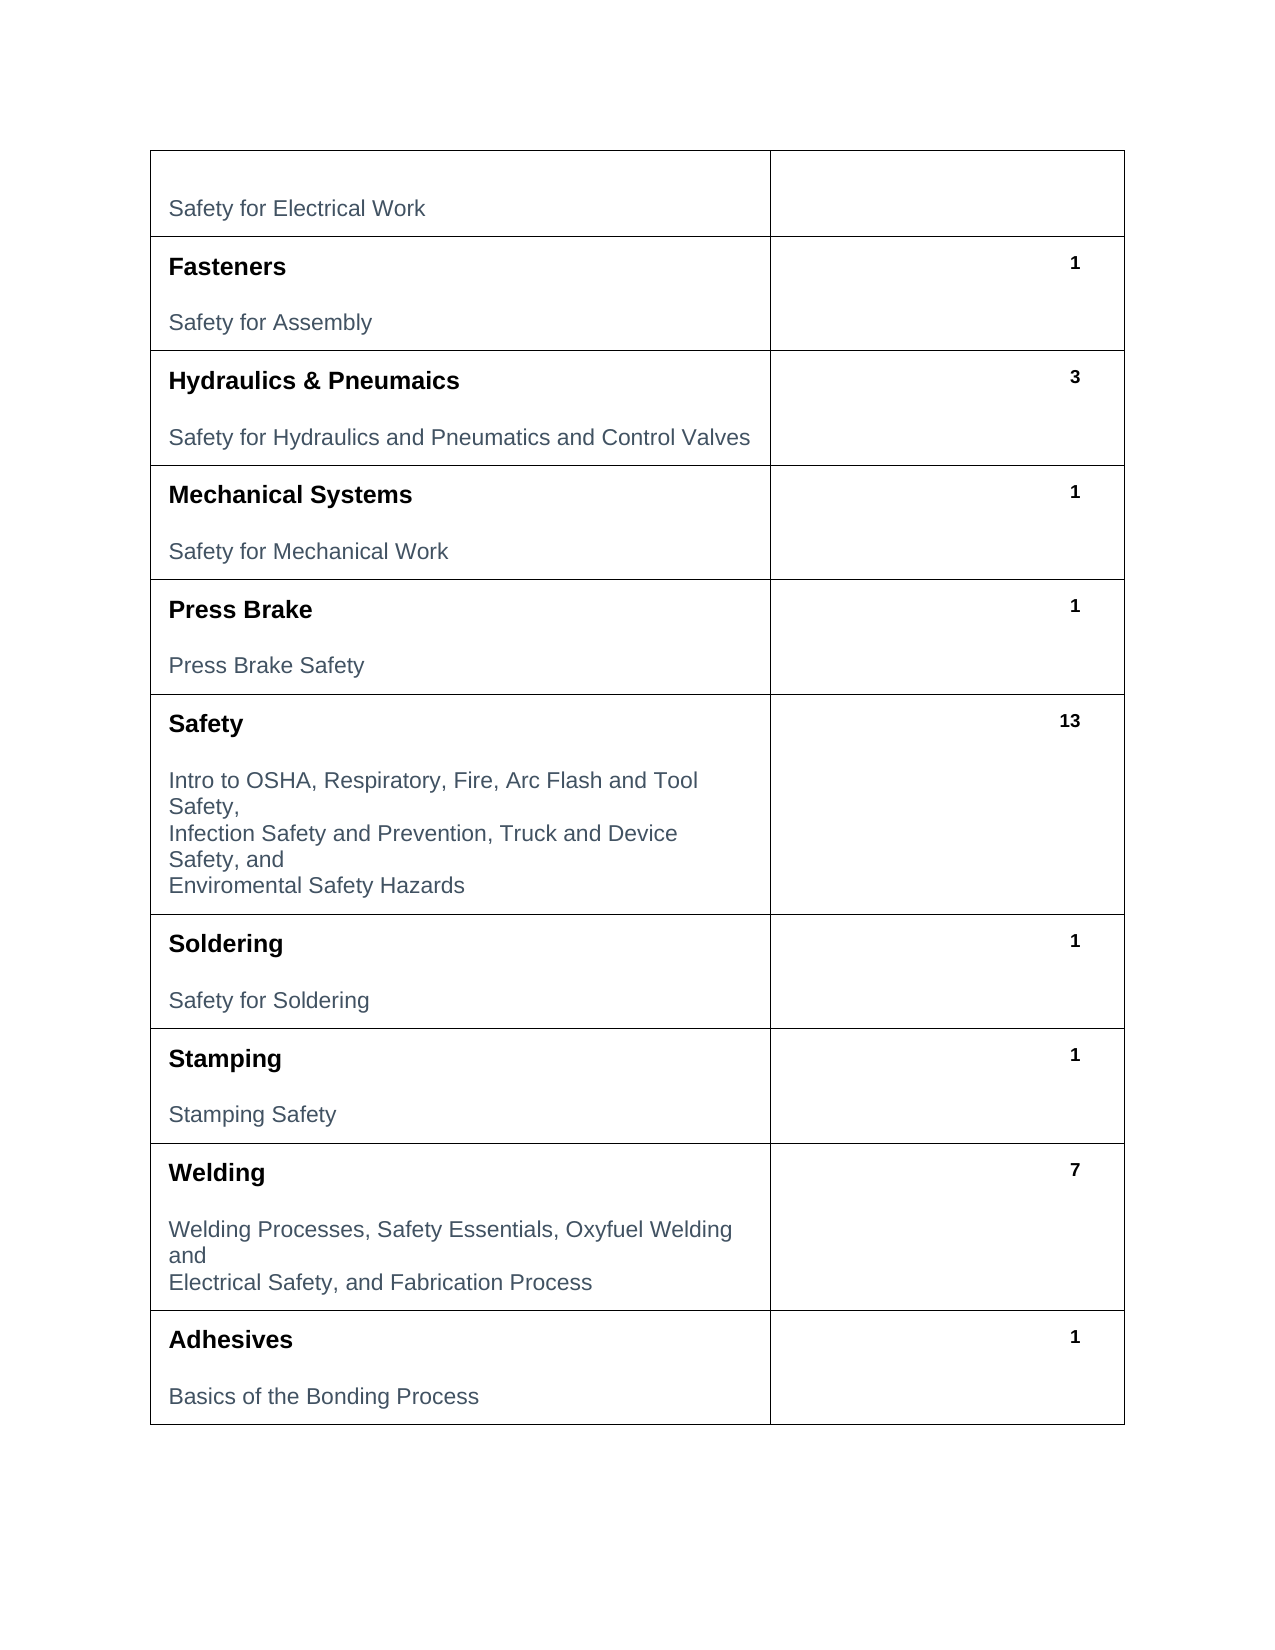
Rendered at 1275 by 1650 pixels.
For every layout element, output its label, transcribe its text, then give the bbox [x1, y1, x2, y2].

table_cell Welding Welding Processes, Safety Essentials, Oxyfuel Welding and Electrical Safety, and Fabrication Process [151, 1144, 770, 1310]
table_cell Press Brake Press Brake Safety [151, 580, 770, 694]
table_cell 13 [771, 695, 1124, 913]
table_cell 1 [771, 1311, 1124, 1424]
table_cell 7 [771, 1144, 1124, 1310]
table_cell 1 [771, 915, 1124, 1028]
table_cell Safety Intro to OSHA, Respiratory, Fire, Arc Flash and Tool Safety, Infection Safety and Prevention, Truck and Device Safety, and Enviromental Safety Hazards [151, 695, 770, 913]
table_cell 1 [771, 580, 1124, 694]
table_cell Fasteners Safety for Assembly [151, 237, 770, 350]
table_cell Adhesives Basics of the Bonding Process [151, 1311, 770, 1424]
table_cell 1 [771, 151, 1124, 236]
table_cell Stamping Stamping Safety [151, 1029, 770, 1142]
table_cell Soldering Safety for Soldering [151, 915, 770, 1028]
table_cell 1 [771, 237, 1124, 350]
table_cell 1 [771, 466, 1124, 579]
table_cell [151, 151, 770, 236]
table_cell 3 [771, 351, 1124, 465]
table_cell 1 [771, 1029, 1124, 1142]
table_cell Mechanical Systems Safety for Mechanical Work [151, 466, 770, 579]
table_cell Hydraulics & Pneumaics Safety for Hydraulics and Pneumatics and Control Valves [151, 351, 770, 465]
